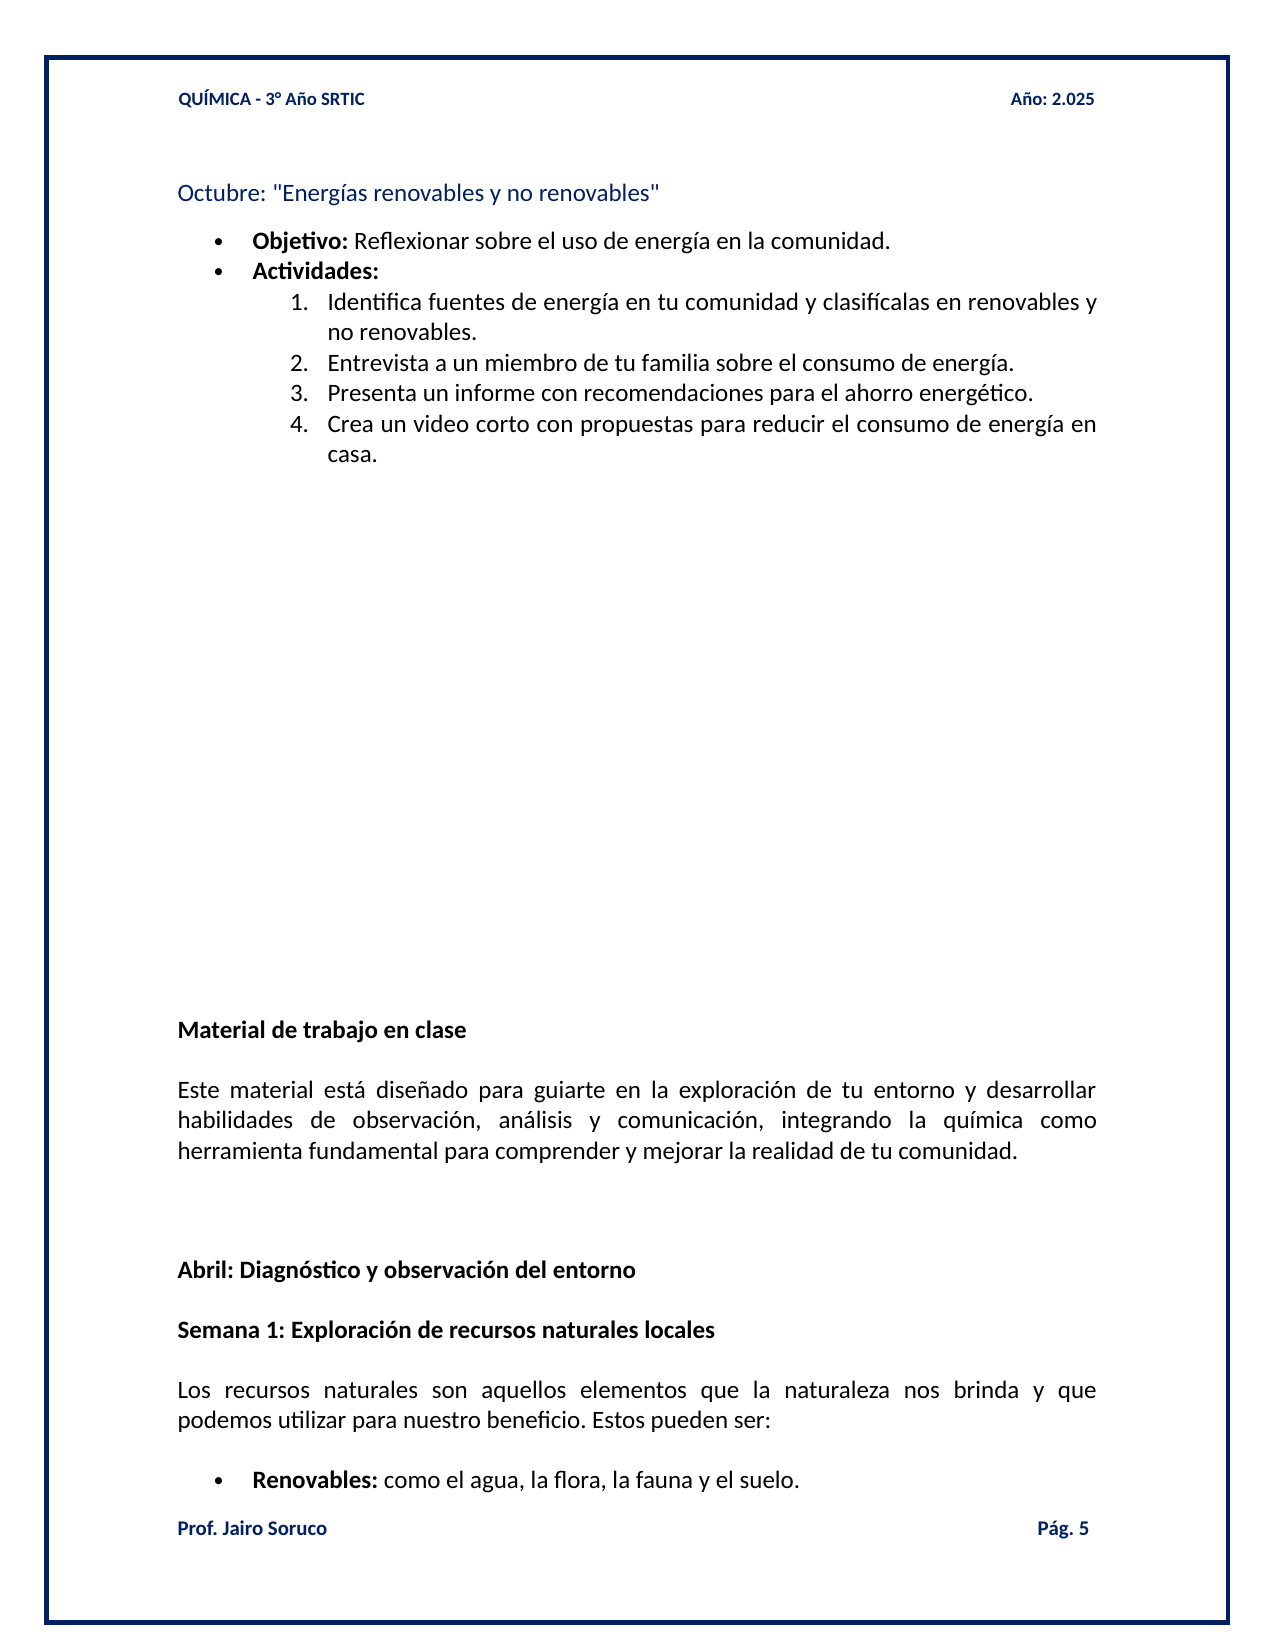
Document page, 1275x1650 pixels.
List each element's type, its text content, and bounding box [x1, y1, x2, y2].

text Semana 1: Exploración de recursos naturales locales [177, 1314, 1098, 1345]
list Actividades: [215, 255, 1098, 286]
list Renovables: como el agua, la flora, la fauna y el suelo. [215, 1464, 1098, 1494]
text Este material está diseñado para guiarte en la exploración de tu entorno y desarrollar habilidades de observación, análisis y comunicación, integrando la química como herramienta fundamental para comprender y mejorar la realidad de tu comunidad. [177, 1074, 1098, 1166]
list Presenta un informe con recomendaciones para el ahorro energético. [290, 377, 1098, 408]
text Los recursos naturales son aquellos elementos que la naturaleza nos brinda y que podemos utilizar para nuestro beneficio. Estos pueden ser: [177, 1374, 1098, 1435]
list Entrevista a un miembro de tu familia sobre el consumo de energía. [290, 347, 1098, 377]
list Identifica fuentes de energía en tu comunidad y clasifícalas en renovables y no renovables. [290, 286, 1098, 347]
list Crea un video corto con propuestas para reducir el consumo de energía en casa. [290, 408, 1098, 469]
text Material de trabajo en clase [177, 1014, 1098, 1045]
text Octubre: "Energías renovables y no renovables" [177, 177, 1098, 208]
list Objetivo: Reflexionar sobre el uso de energía en la comunidad. [215, 225, 1098, 255]
text Abril: Diagnóstico y observación del entorno [177, 1254, 1098, 1285]
